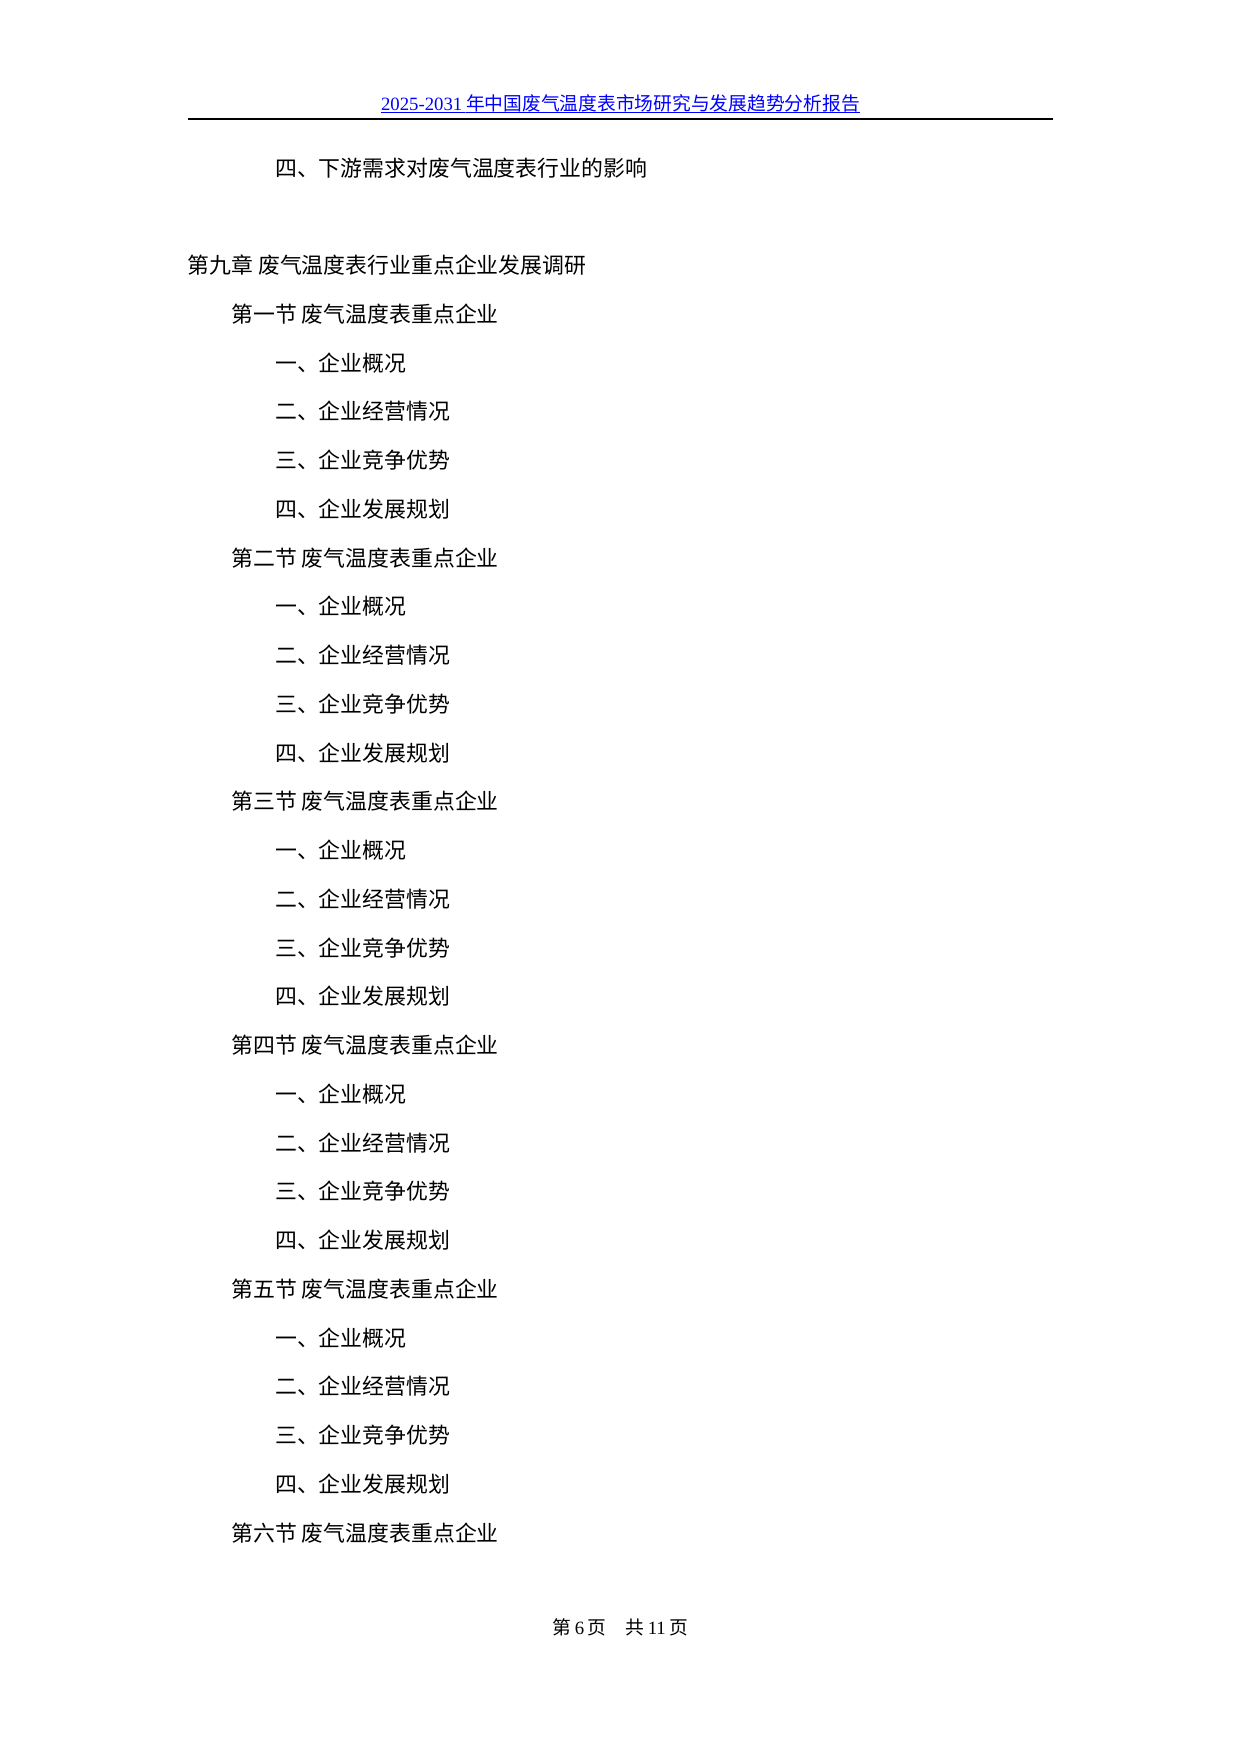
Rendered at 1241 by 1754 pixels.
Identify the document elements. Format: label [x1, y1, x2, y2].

text [187, 150, 1053, 1548]
